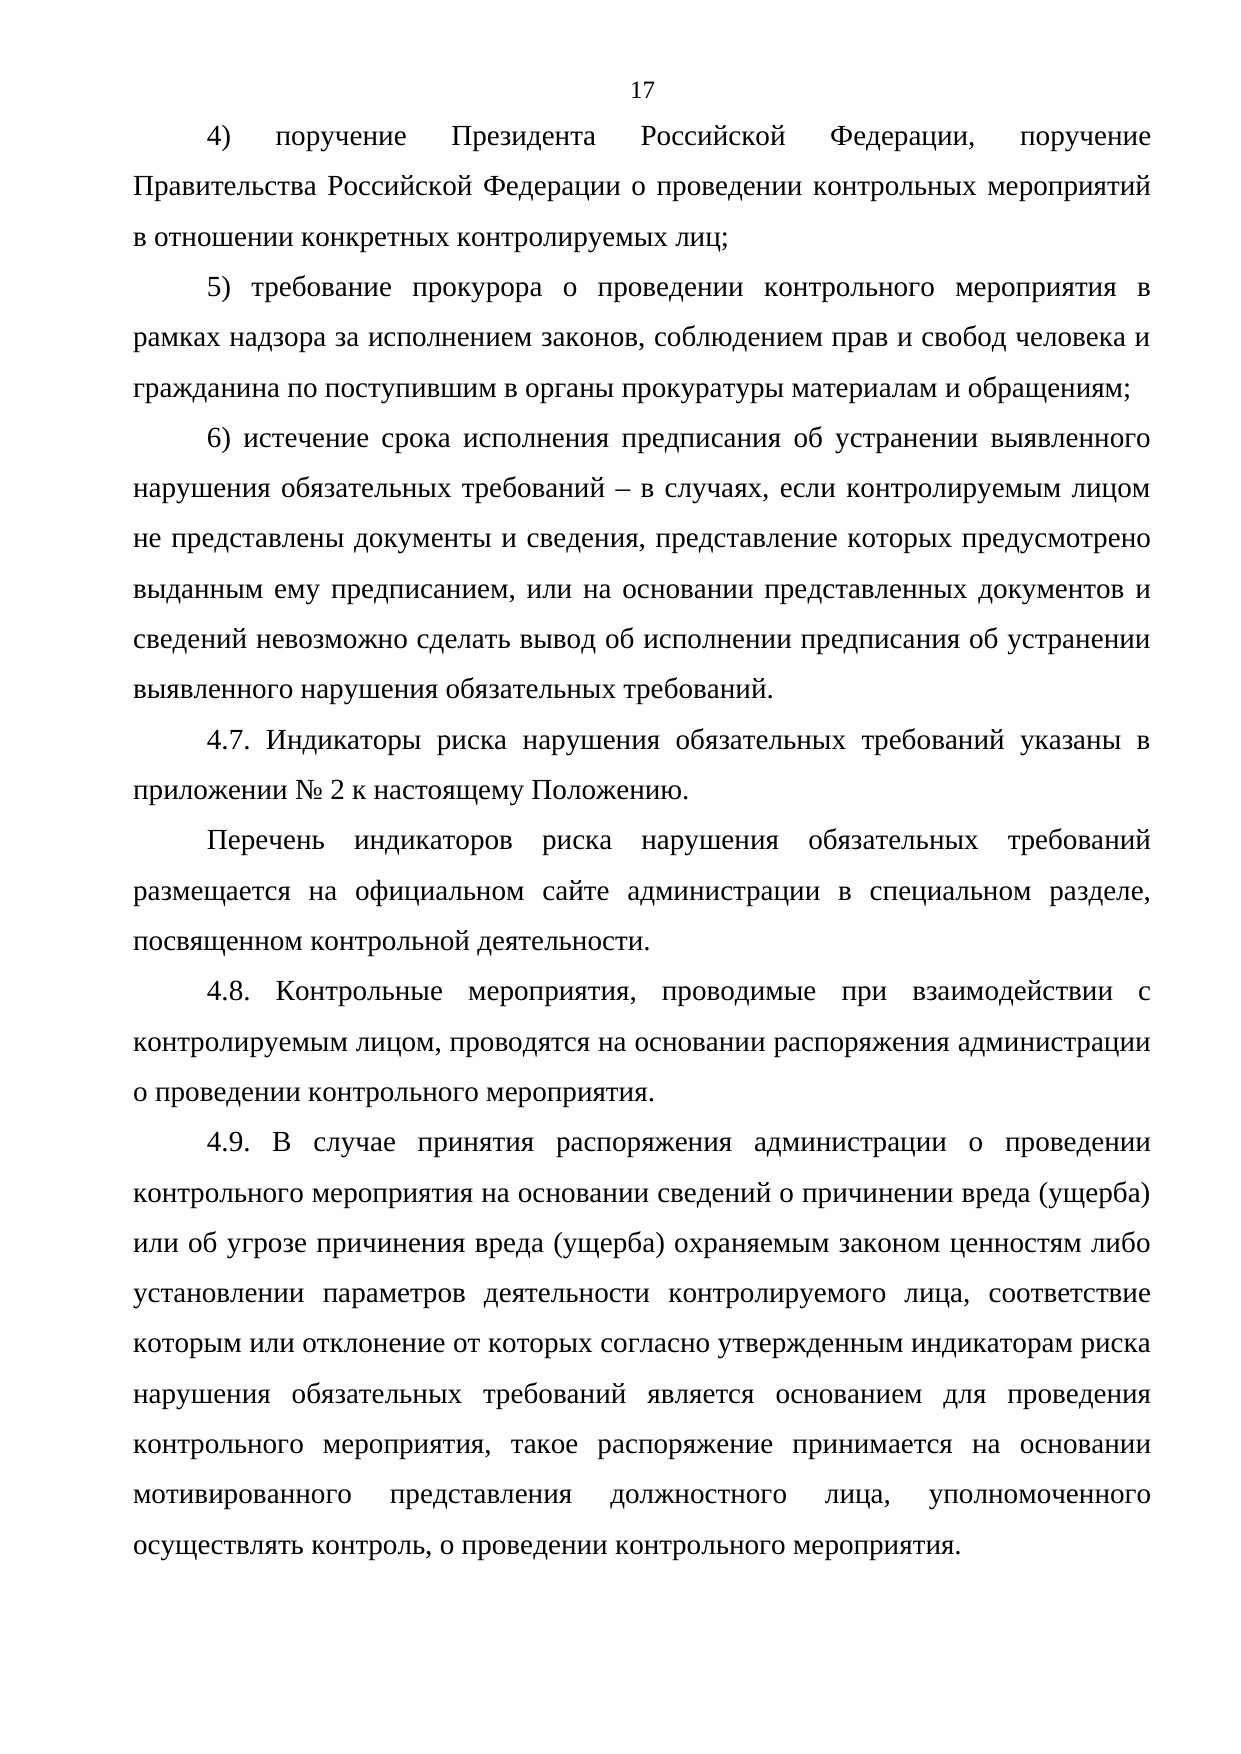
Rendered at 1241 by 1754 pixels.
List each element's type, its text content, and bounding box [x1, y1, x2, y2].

text 5) требование прокурора о проведении контрольного мероприятия в рамках надзора за исполнением законов, соблюдением прав и свобод человека и гражданина по поступившим в органы прокуратуры материалам и обращениям; [133, 269, 1152, 403]
text 4.8. Контрольные мероприятия, проводимые при взаимодействии с контролируемым лицом, проводятся на основании распоряжения администрации о проведении контрольного мероприятия. [133, 973, 1152, 1108]
text 4.7. Индикаторы риска нарушения обязательных требований указаны в приложении № 2 к настоящему Положению. [133, 722, 1152, 806]
text 6) истечение срока исполнения предписания об устранении выявленного нарушения обязательных требований – в случаях, если контролируемым лицом не представлены документы и сведения, представление которых предусмотрено выданным ему предписанием, или на основании представленных документов и сведений невозможно сделать вывод об исполнении предписания об устранении выявленного нарушения обязательных требований. [133, 420, 1152, 705]
text Перечень индикаторов риска нарушения обязательных требований размещается на официальном сайте администрации в специальном разделе, посвященном контрольной деятельности. [133, 822, 1152, 957]
text 4.9. В случае принятия распоряжения администрации о проведении контрольного мероприятия на основании сведений о причинении вреда (ущерба) или об угрозе причинения вреда (ущерба) охраняемым законом ценностям либо установлении параметров деятельности контролируемого лица, соответствие которым или отклонение от которых согласно утвержденным индикаторам риска нарушения обязательных требований является основанием для проведения контрольного мероприятия, такое распоряжение принимается на основании мотивированного представления должностного лица, уполномоченного осуществлять контроль, о проведении контрольного мероприятия. [133, 1124, 1152, 1560]
text 4) поручение Президента Российской Федерации, поручение Правительства Российской Федерации о проведении контрольных мероприятий в отношении конкретных контролируемых лиц; [133, 118, 1152, 252]
